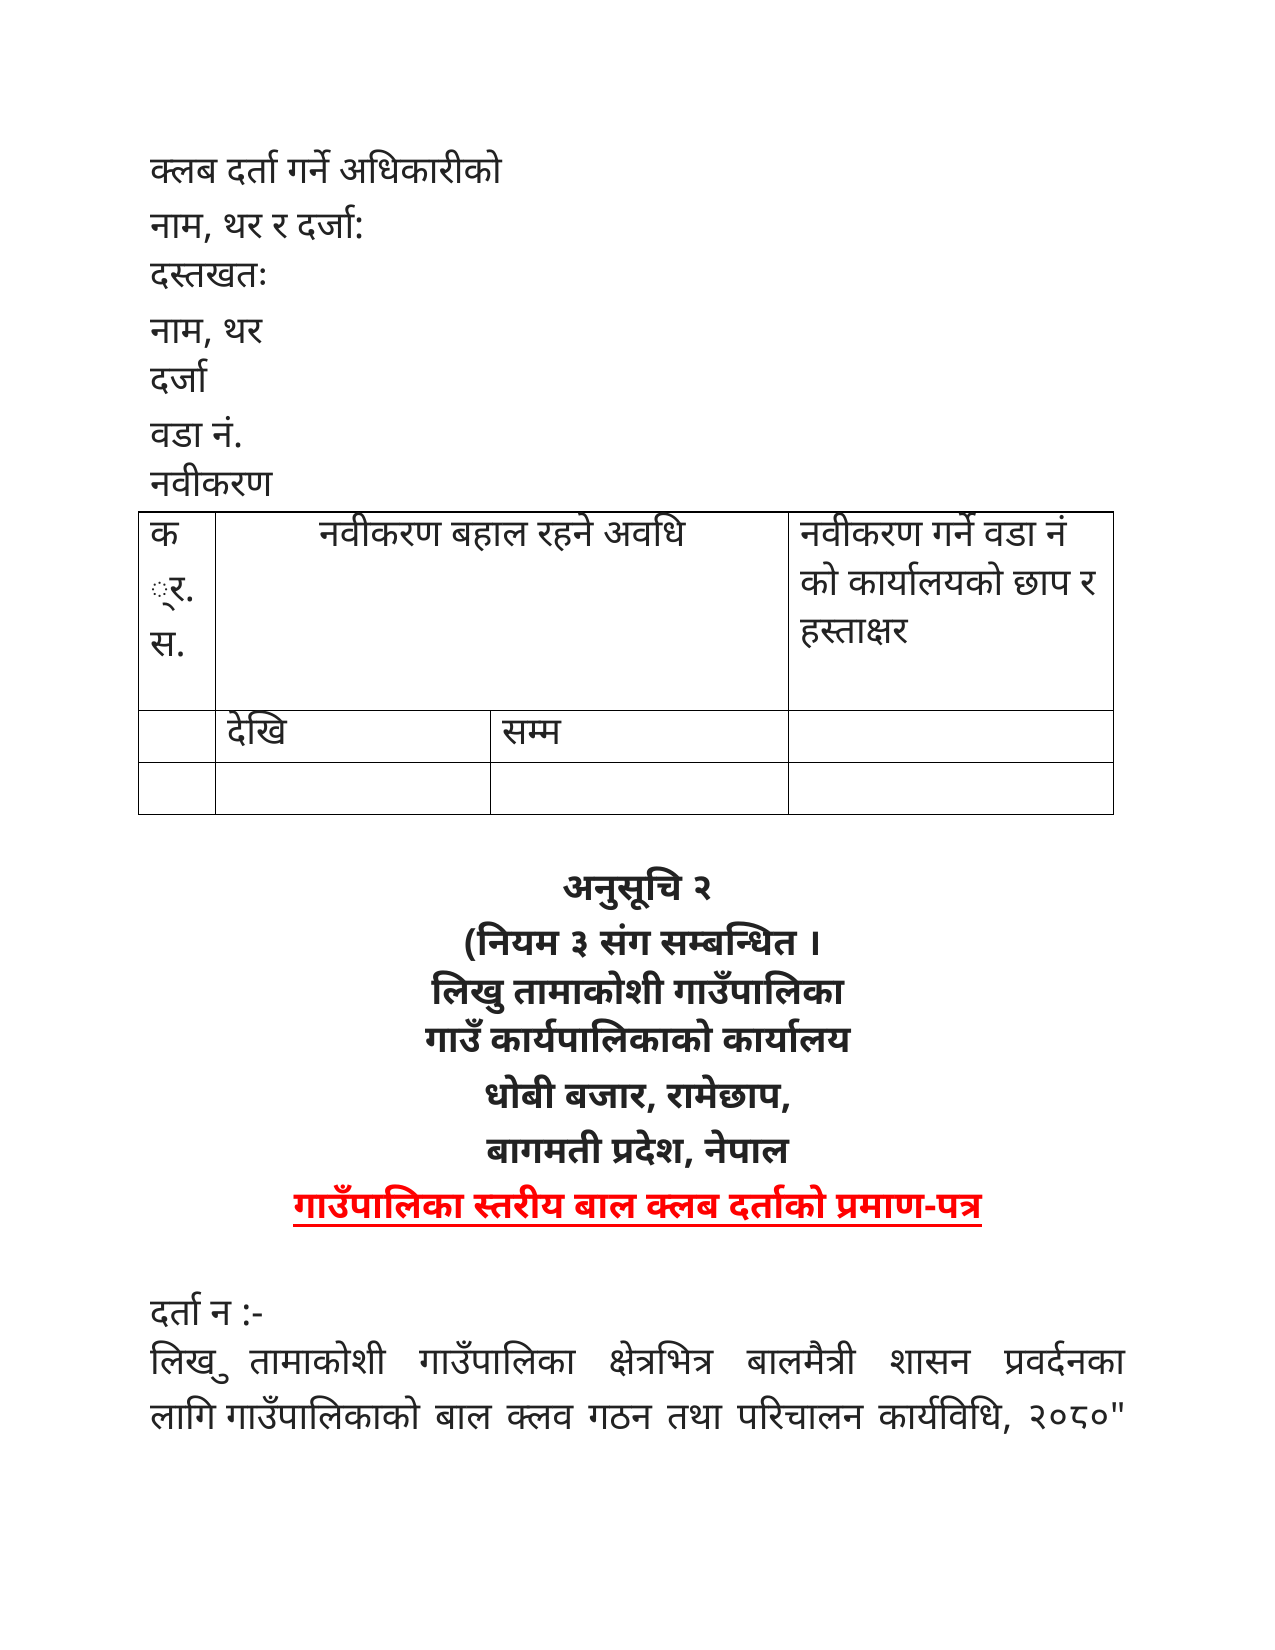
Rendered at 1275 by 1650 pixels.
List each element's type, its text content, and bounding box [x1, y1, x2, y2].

text धोबी बजार, रामेछाप, [150, 1068, 1125, 1123]
table_header क्र.स. [139, 513, 215, 710]
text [150, 1340, 1125, 1444]
text क्लब दर्ता गर्ने अधिकारीको [150, 150, 1125, 199]
text वडा नं. [150, 407, 1125, 462]
text बागमती प्रदेश, नेपाल [150, 1123, 1125, 1179]
text गाउँपालिका स्तरीय बाल क्लब दर्ताको प्रमाण-पत्र [150, 1179, 1125, 1234]
table_cell देखि [216, 711, 490, 762]
text नवीकरण [150, 462, 1125, 511]
text लिखु तामाकोशी गाउँपालिका [150, 970, 1125, 1019]
table_cell [789, 711, 1113, 762]
table_header नवीकरण बहाल रहने अवधि [216, 513, 788, 710]
text दर्ता न :- [150, 1285, 1125, 1340]
text (नियम ३ संग सम्बन्धित । [150, 915, 1125, 970]
table_cell सम्म [491, 711, 788, 762]
table_cell [491, 763, 788, 814]
table_header नवीकरण गर्ने वडा नं को कार्यालयको छाप र हस्ताक्षर [789, 513, 1113, 710]
text दस्तखतः [150, 254, 1125, 303]
text नाम, थर [150, 303, 1125, 358]
text गाउँ कार्यपालिकाको कार्यालय [150, 1019, 1125, 1068]
table_cell [139, 763, 215, 814]
table_cell [216, 763, 490, 814]
text दर्जा [150, 358, 1125, 407]
text नाम, थर र दर्जा: [150, 199, 1125, 254]
table_cell [789, 763, 1113, 814]
table_cell [139, 711, 215, 762]
text अनुसूचि २ [150, 866, 1125, 915]
